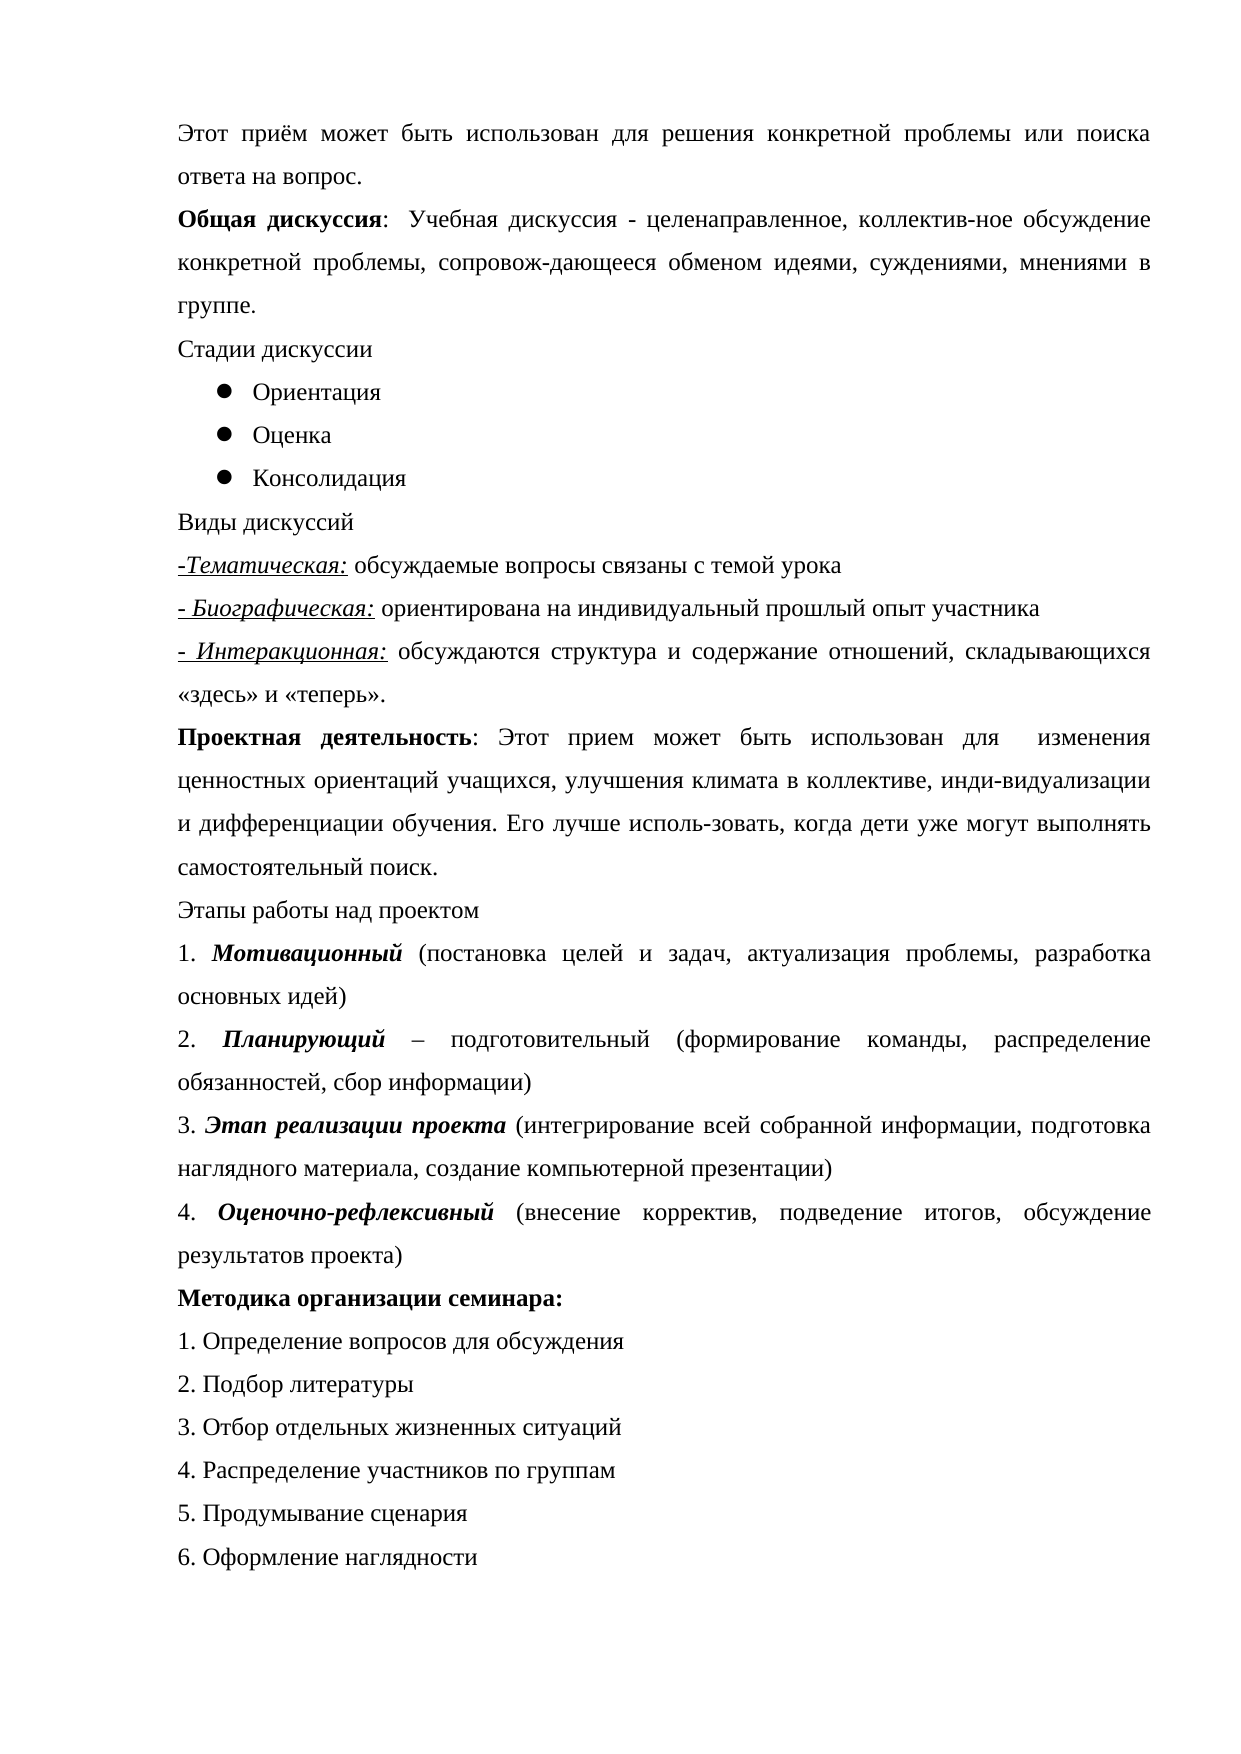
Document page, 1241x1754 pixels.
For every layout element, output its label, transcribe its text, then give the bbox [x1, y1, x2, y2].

text -Тематическая: обсуждаемые вопросы связаны с темой урока [177, 550, 1152, 578]
text 1. Определение вопросов для обсуждения [177, 1326, 1152, 1355]
list Оценка [215, 420, 1152, 449]
text Этот приём может быть использован для решения конкретной проблемы или поиска ответа на вопрос. [177, 118, 1152, 190]
text Стадии дискуссии [177, 334, 1152, 363]
text Этапы работы над проектом [177, 895, 1152, 923]
text Методика организации семинара: [177, 1283, 1152, 1312]
text 4. Распределение участников по группам [177, 1455, 1152, 1484]
text Проектная деятельность: Этот прием может быть использован для изменения ценностных ориентаций учащихся, улучшения климата в коллективе, инди-видуализации и дифференциации обучения. Его лучше исполь-зовать, когда дети уже могут выполнять самостоятельный поиск. [177, 722, 1152, 880]
text 2. Подбор литературы [177, 1369, 1152, 1398]
text - Биографическая: ориентирована на индивидуальный прошлый опыт участника [177, 593, 1152, 622]
text 2. Планирующий – подготовительный (формирование команды, распределение обязанностей, сбор информации) [177, 1024, 1152, 1096]
text 1. Мотивационный (постановка целей и задач, актуализация проблемы, разработка основных идей) [177, 938, 1152, 1010]
text 3. Этап реализации проекта (интегрирование всей собранной информации, подготовка наглядного материала, создание компьютерной презентации) [177, 1110, 1152, 1182]
text 4. Оценочно-рефлексивный (внесение корректив, подведение итогов, обсуждение результатов проекта) [177, 1197, 1152, 1268]
text - Интеракционная: обсуждаются структура и содержание отношений, складывающихся «здесь» и «теперь». [177, 636, 1152, 708]
text 6. Оформление наглядности [177, 1542, 1152, 1570]
text Виды дискуссий [177, 507, 1152, 535]
text 5. Продумывание сценария [177, 1498, 1152, 1527]
text 3. Отбор отдельных жизненных ситуаций [177, 1412, 1152, 1441]
text Общая дискуссия: Учебная дискуссия - целенаправленное, коллектив-ное обсуждение конкретной проблемы, сопровож-дающееся обменом идеями, суждениями, мнениями в группе. [177, 204, 1152, 320]
list Ориентация [215, 377, 1152, 406]
list Консолидация [215, 463, 1152, 492]
